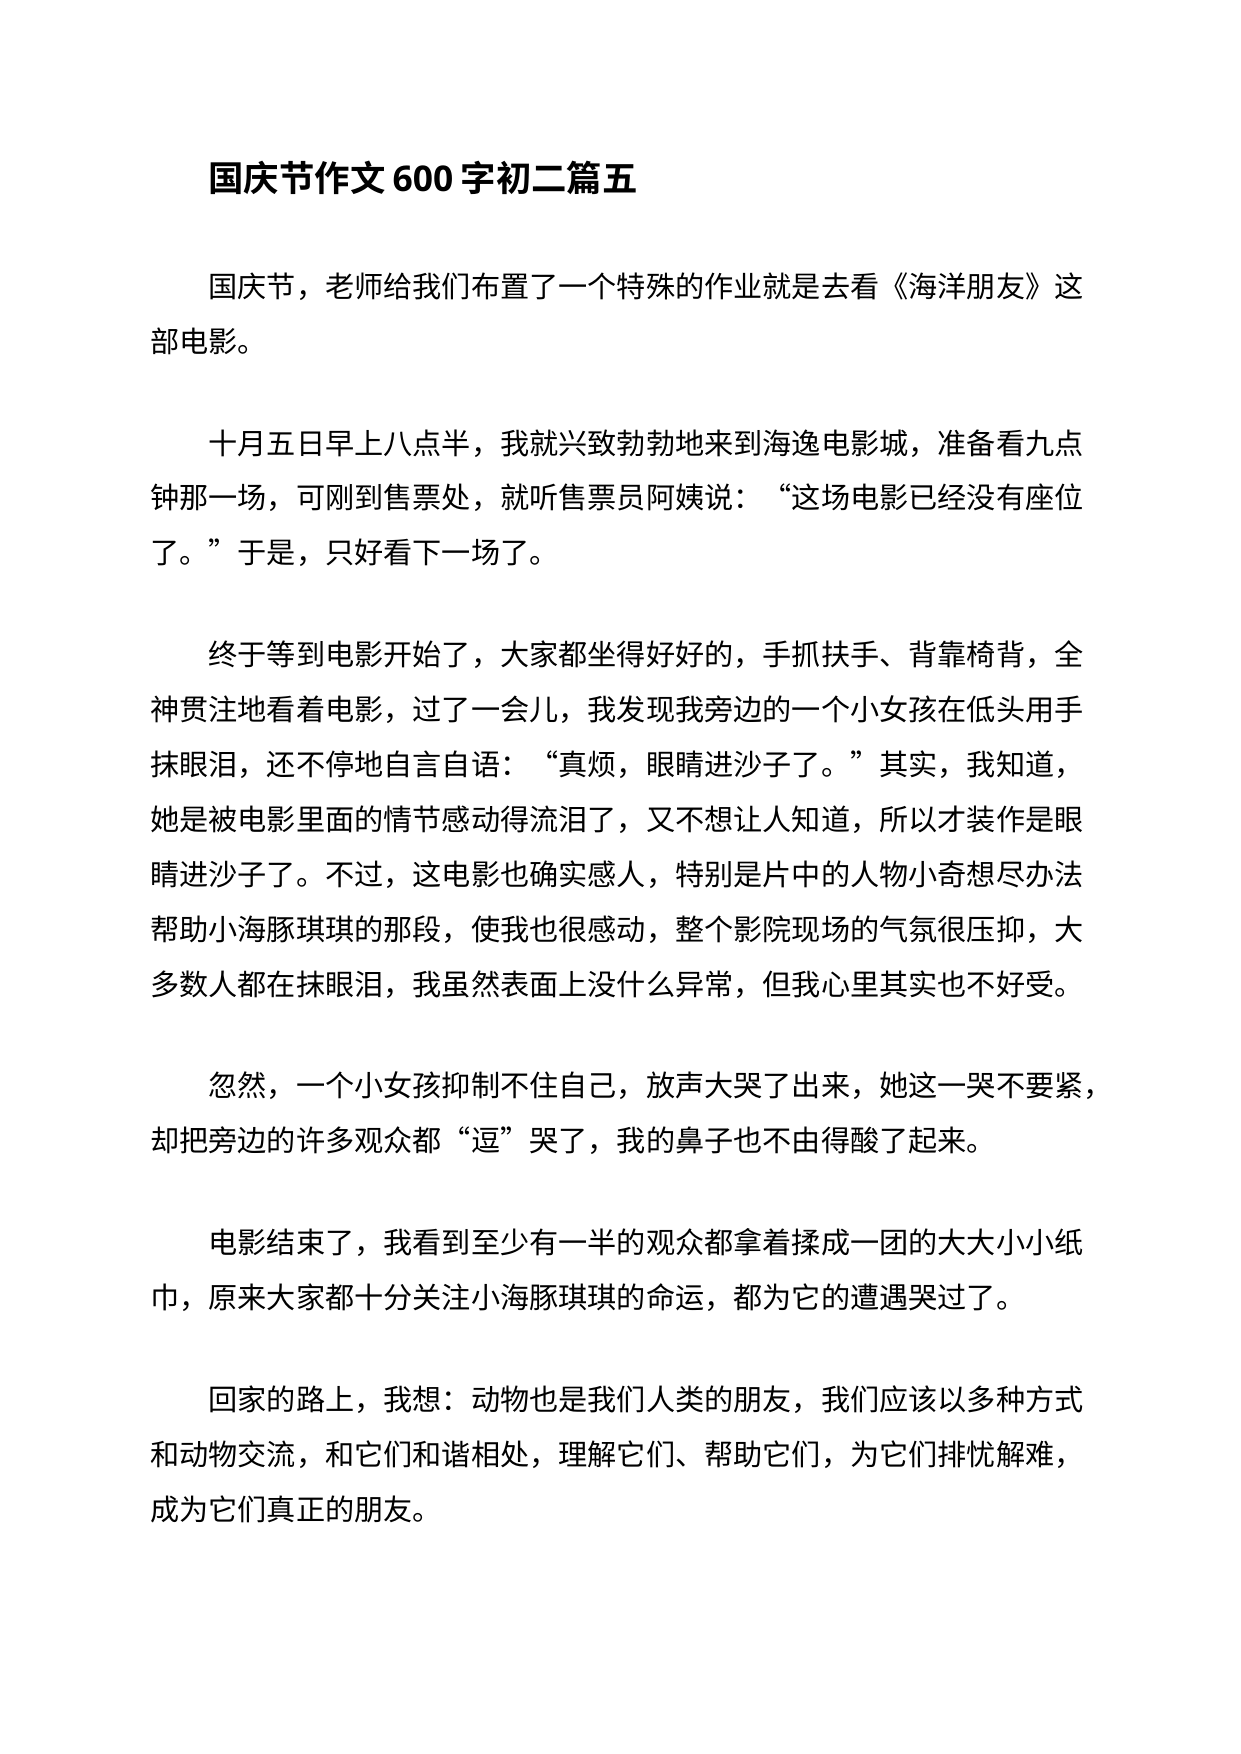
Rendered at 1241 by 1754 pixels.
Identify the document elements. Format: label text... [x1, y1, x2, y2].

text 回家的路上，我想：动物也是我们人类的朋友，我们应该以多种方式和动物交流，和它们和谐相处，理解它们、帮助它们，为它们排忧解难，成为它们真正的朋友。 [150, 1376, 1090, 1528]
text 国庆节，老师给我们布置了一个特殊的作业就是去看《海洋朋友》这部电影。 [150, 263, 1090, 361]
text 终于等到电影开始了，大家都坐得好好的，手抓扶手、背靠椅背，全神贯注地看着电影，过了一会儿，我发现我旁边的一个小女孩在低头用手抹眼泪，还不停地自言自语：“真烦，眼睛进沙子了。”其实，我知道，她是被电影里面的情节感动得流泪了，又不想让人知道，所以才装作是眼睛进沙子了。不过，这电影也确实感人，特别是片中的人物小奇想尽办法帮助小海豚琪琪的那段，使我也很感动，整个影院现场的气氛很压抑，大多数人都在抹眼泪，我虽然表面上没什么异常，但我心里其实也不好受。 [150, 632, 1090, 1003]
text 忽然，一个小女孩抑制不住自己，放声大哭了出来，她这一哭不要紧，却把旁边的许多观众都“逗”哭了，我的鼻子也不由得酸了起来。 [150, 1063, 1090, 1160]
text 十月五日早上八点半，我就兴致勃勃地来到海逸电影城，准备看九点钟那一场，可刚到售票处，就听售票员阿姨说：“这场电影已经没有座位了。”于是，只好看下一场了。 [150, 420, 1090, 572]
text 国庆节作文600字初二篇五 [150, 150, 1090, 201]
text 电影结束了，我看到至少有一半的观众都拿着揉成一团的大大小小纸巾，原来大家都十分关注小海豚琪琪的命运，都为它的遭遇哭过了。 [150, 1219, 1090, 1317]
